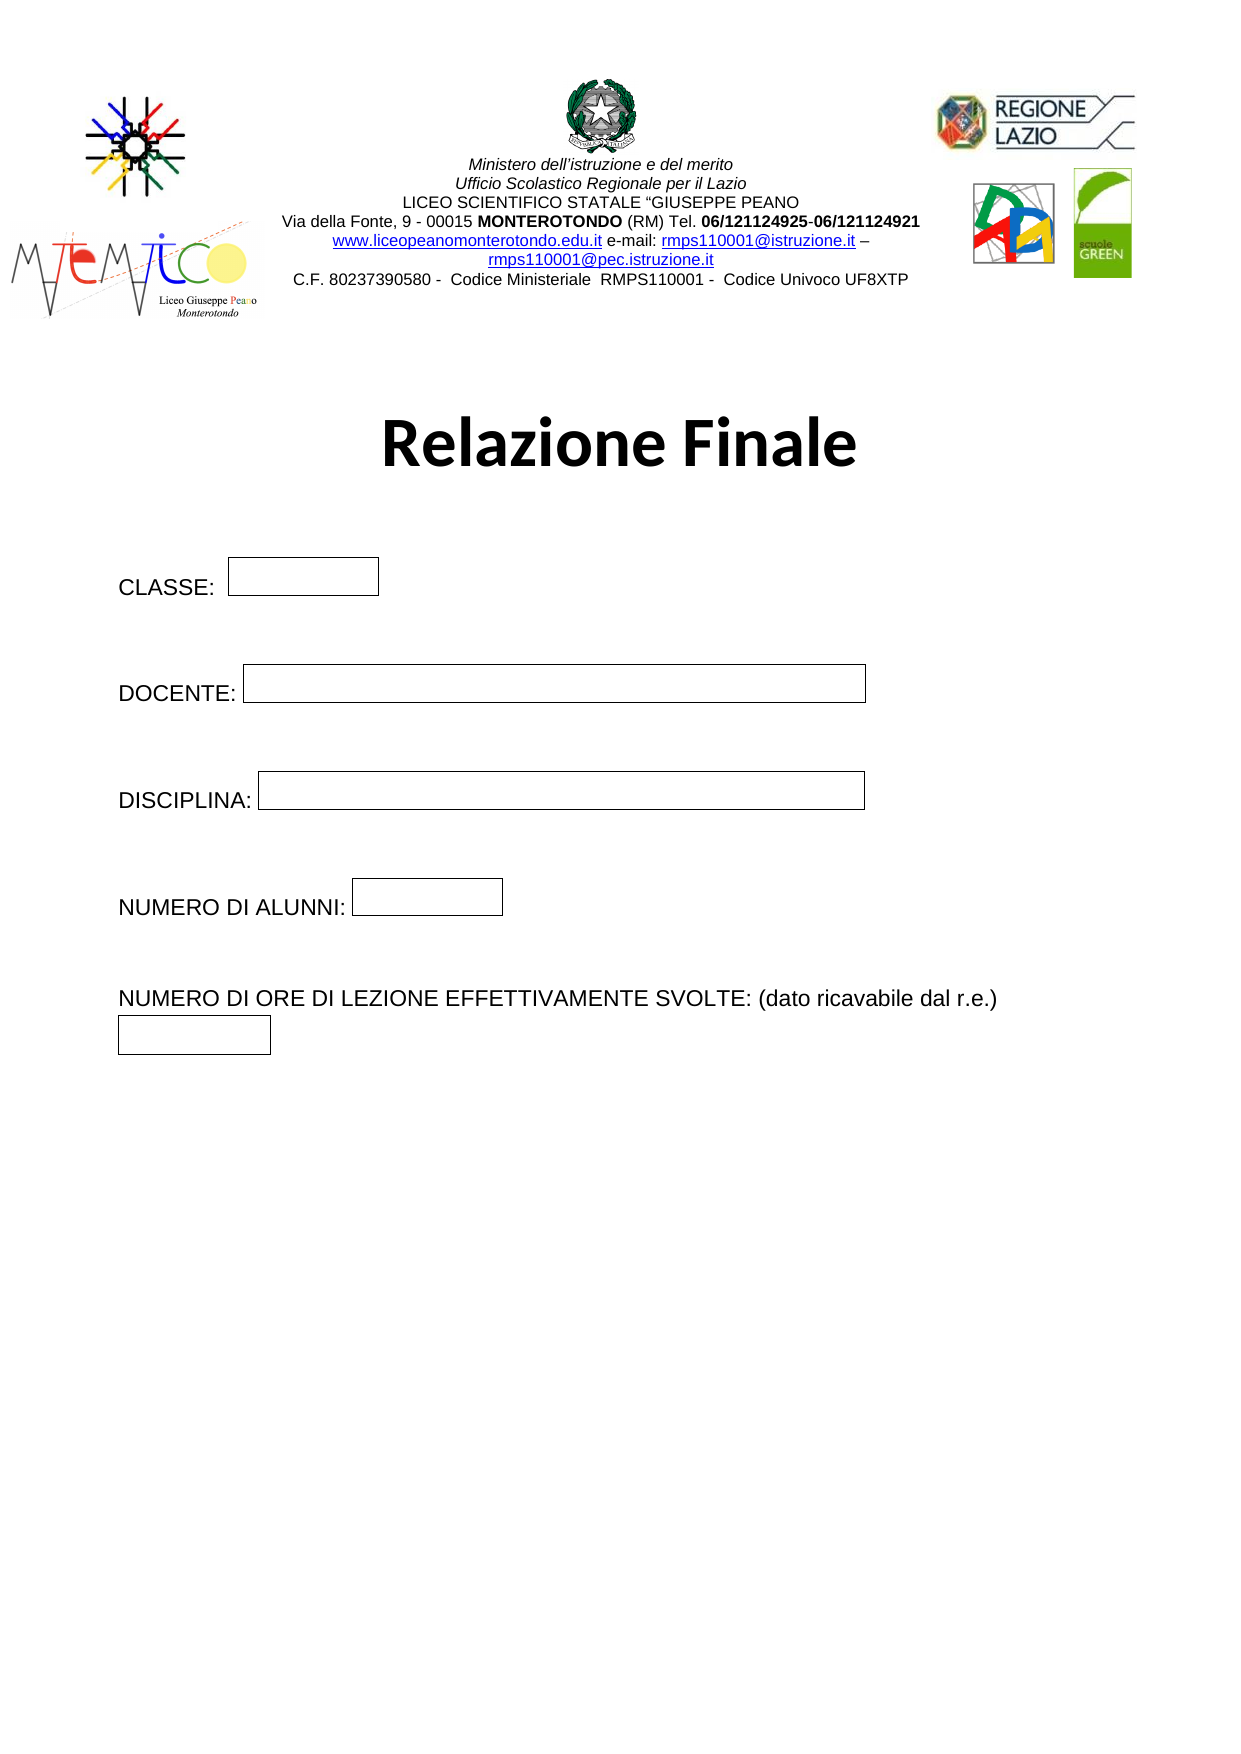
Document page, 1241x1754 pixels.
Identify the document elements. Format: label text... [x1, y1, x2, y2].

picture [1073, 168, 1132, 278]
text DOCENTE: [118, 664, 1122, 707]
picture [10, 221, 265, 319]
picture [931, 88, 1137, 160]
picture [967, 178, 1059, 268]
text NUMERO DI ORE DI LEZIONE EFFETTIVAMENTE SVOLTE: (dato ricavabile dal r.e.) [118, 984, 1122, 1054]
text NUMERO DI ALUNNI: [118, 878, 1122, 920]
picture [75, 86, 197, 206]
text CLASSE: [118, 557, 1122, 600]
picture [562, 79, 640, 155]
text Relazione Finale [118, 398, 1122, 484]
text DISCIPLINA: [118, 771, 1122, 813]
